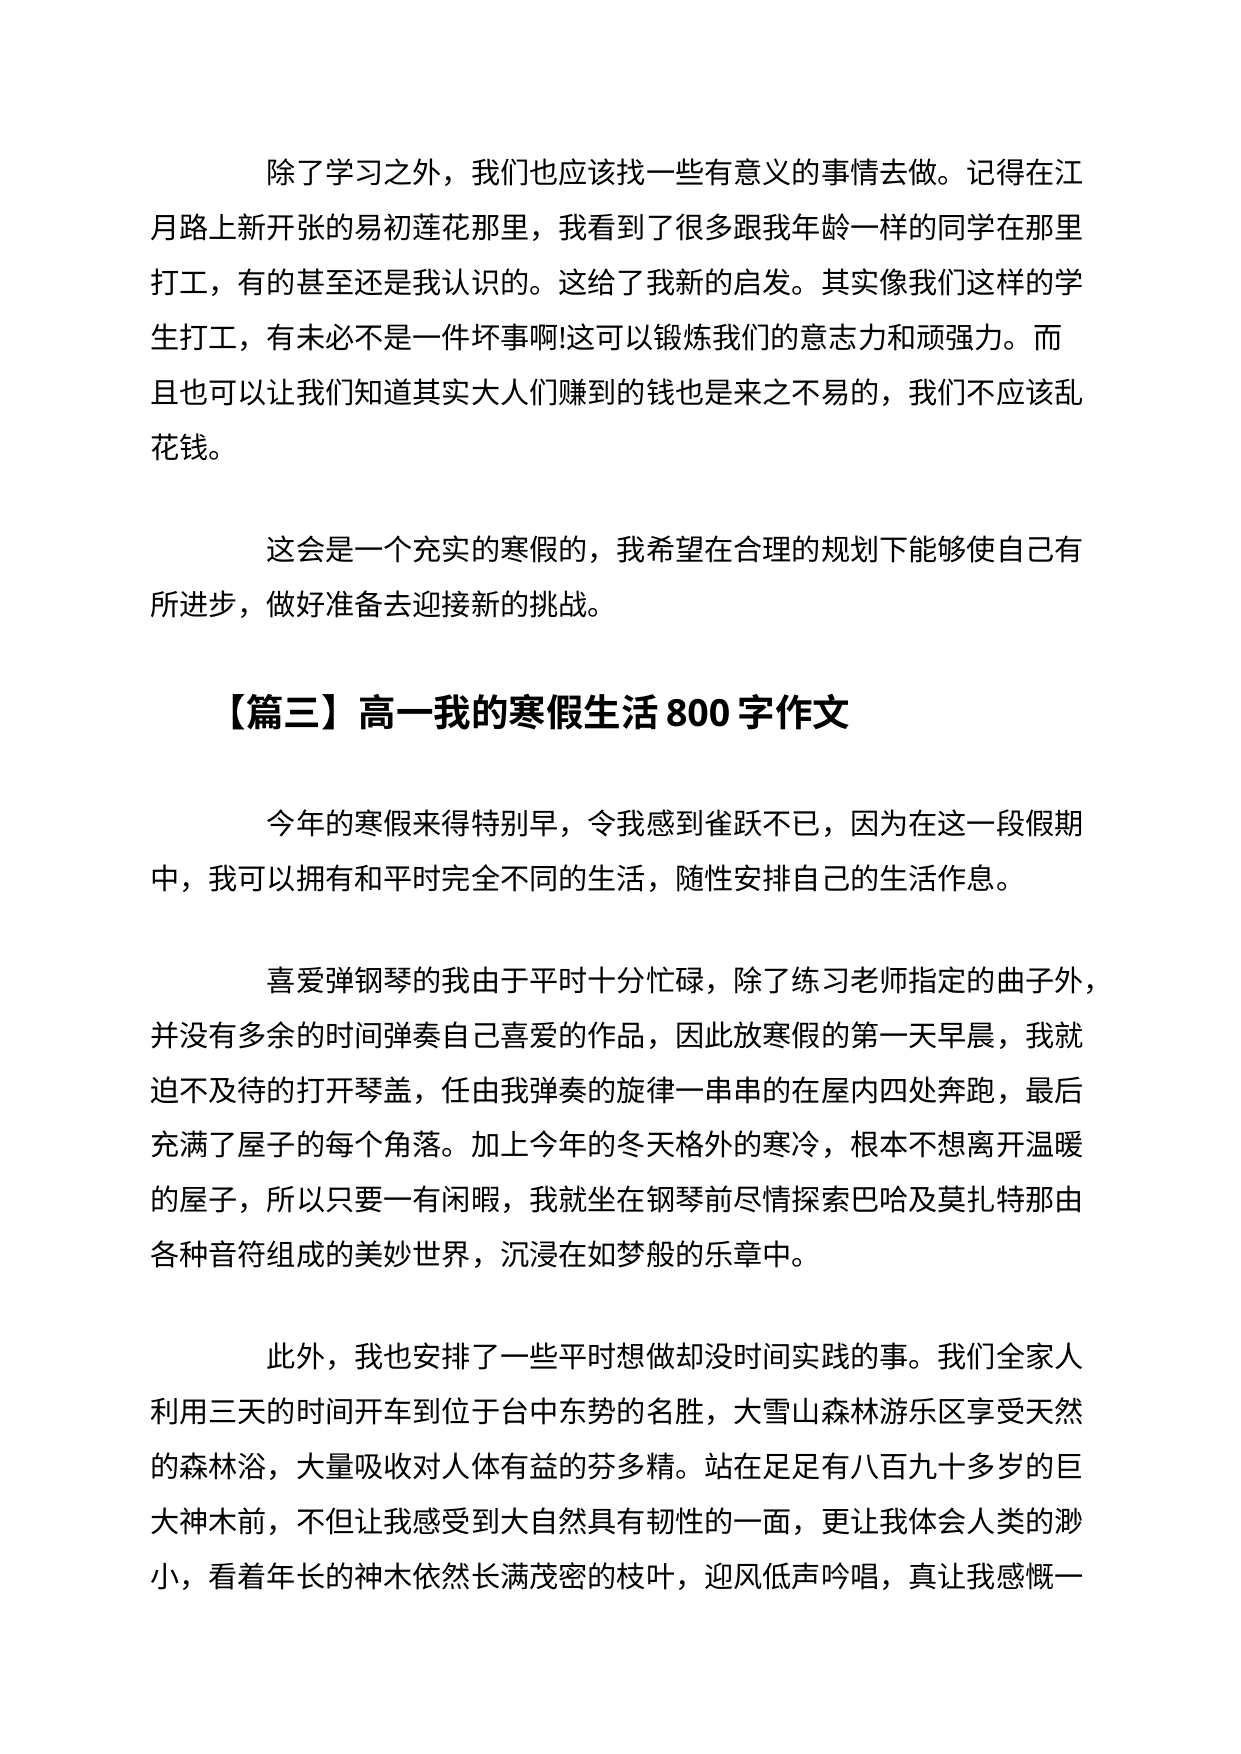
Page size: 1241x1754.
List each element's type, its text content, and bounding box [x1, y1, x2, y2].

text 喜爱弹钢琴的我由于平时十分忙碌，除了练习老师指定的曲子外，并没有多余的时间弹奏自己喜爱的作品，因此放寒假的第一天早晨，我就迫不及待的打开琴盖，任由我弹奏的旋律一串串的在屋内四处奔跑，最后充满了屋子的每个角落。加上今年的冬天格外的寒冷，根本不想离开温暖的屋子，所以只要一有闲暇，我就坐在钢琴前尽情探索巴哈及莫扎特那由各种音符组成的美妙世界，沉浸在如梦般的乐章中。 [150, 957, 1090, 1274]
text 【篇三】高一我的寒假生活800字作文 [150, 683, 1090, 737]
text 今年的寒假来得特别早，令我感到雀跃不已，因为在这一段假期中，我可以拥有和平时完全不同的生活，随性安排自己的生活作息。 [150, 801, 1090, 898]
text 这会是一个充实的寒假的，我希望在合理的规划下能够使自己有所进步，做好准备去迎接新的挑战。 [150, 526, 1090, 623]
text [150, 1333, 1090, 1595]
text 除了学习之外，我们也应该找一些有意义的事情去做。记得在江月路上新开张的易初莲花那里，我看到了很多跟我年龄一样的同学在那里打工，有的甚至还是我认识的。这给了我新的启发。其实像我们这样的学生打工，有未必不是一件坏事啊!这可以锻炼我们的意志力和顽强力。而且也可以让我们知道其实大人们赚到的钱也是来之不易的，我们不应该乱花钱。 [150, 150, 1090, 467]
